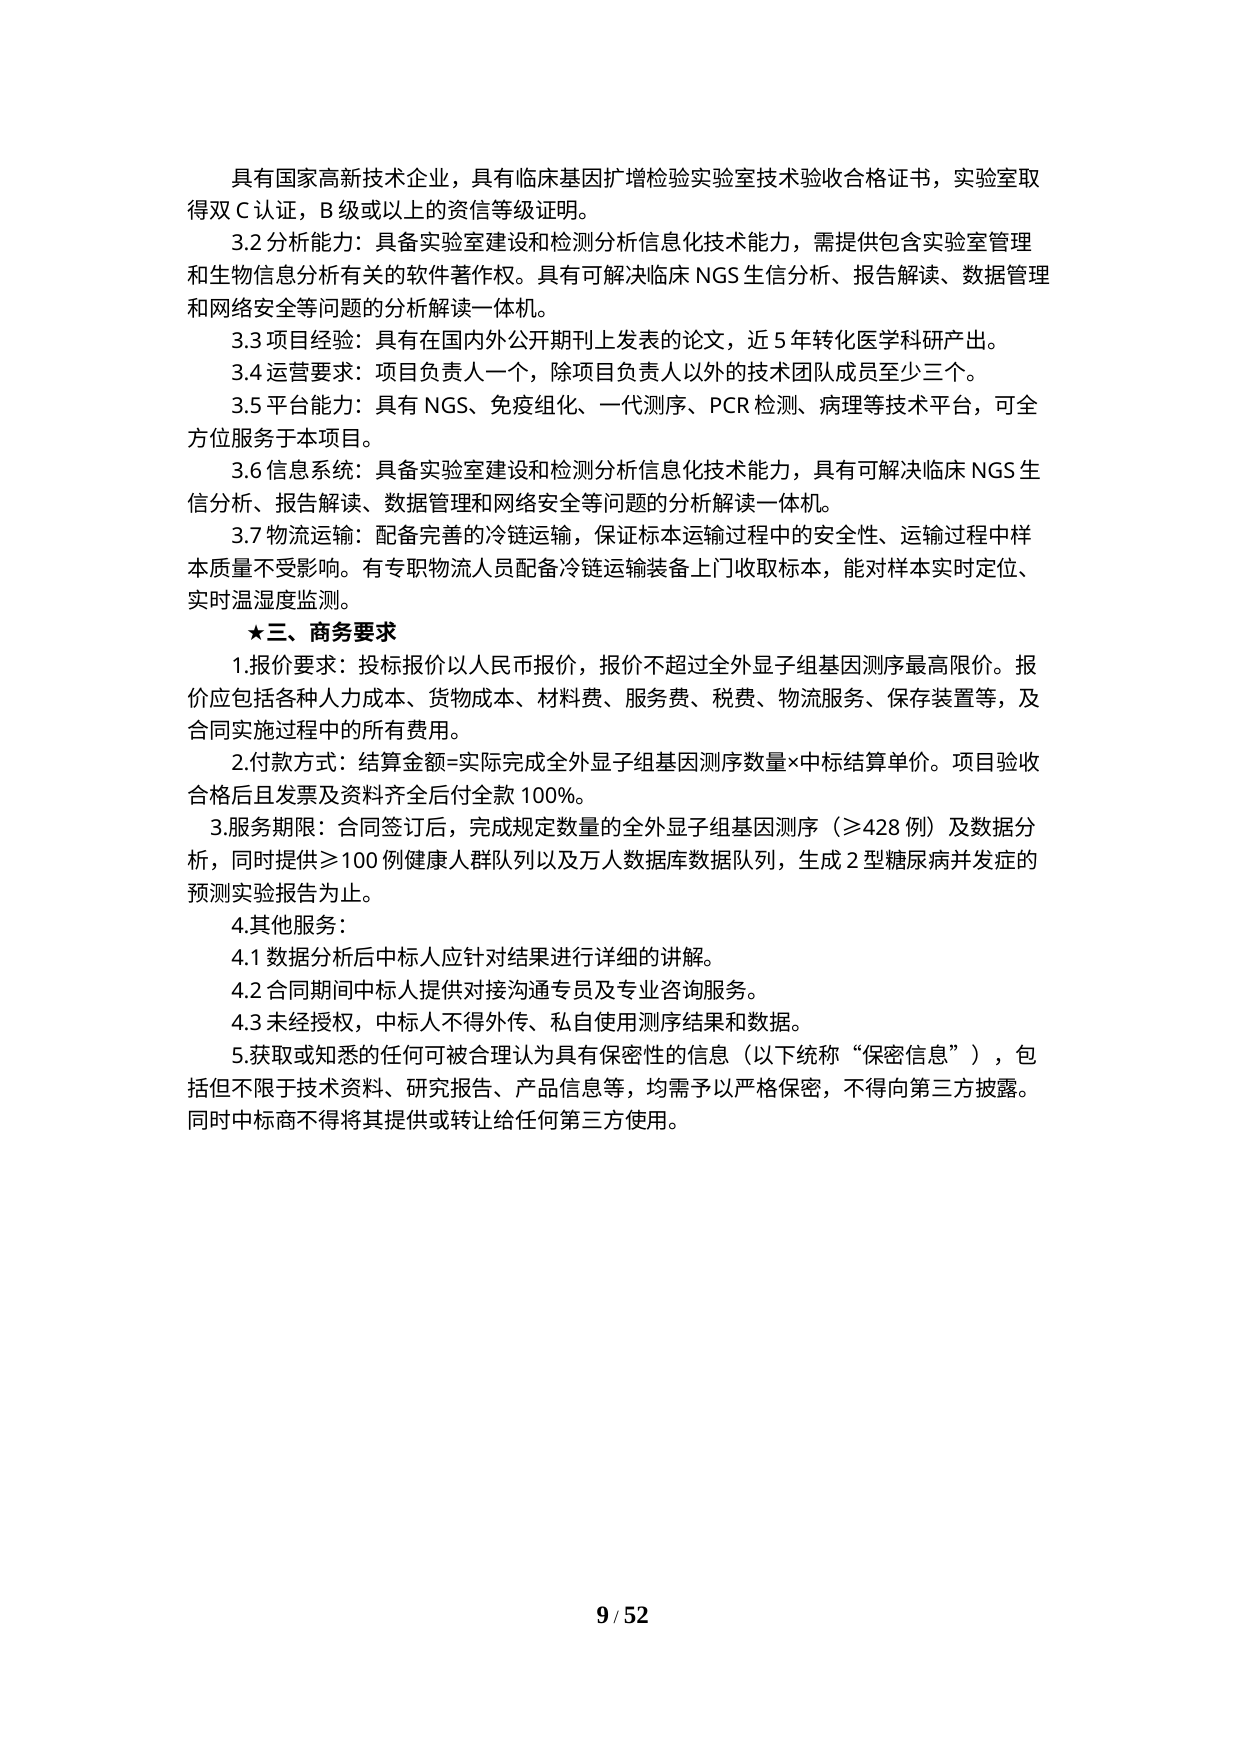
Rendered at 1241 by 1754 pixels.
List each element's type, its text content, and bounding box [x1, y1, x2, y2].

text 3.2分析能力：具备实验室建设和检测分析信息化技术能力，需提供包含实验室管理和生物信息分析有关的软件著作权。具有可解决临床NGS生信分析、报告解读、数据管理和网络安全等问题的分析解读一体机。 [187, 225, 1053, 323]
text 3.4运营要求：项目负责人一个，除项目负责人以外的技术团队成员至少三个。 [187, 355, 1053, 388]
text 4.其他服务： [187, 908, 1053, 940]
text 3.5平台能力：具有NGS、免疫组化、一代测序、PCR检测、病理等技术平台，可全方位服务于本项目。 [187, 388, 1053, 453]
list 4.3未经授权，中标人不得外传、私自使用测序结果和数据。 [187, 1005, 1053, 1038]
list 2.付款方式：结算金额=实际完成全外显子组基因测序数量×中标结算单价。项目验收合格后且发票及资料齐全后付全款100%。 3.服务期限：合同签订后，完成规定数量的全外显子组基因测序（≥428例）及数据分析，同时提供≥100例健康人群队列以及万人数据库数据队列，生成2型糖尿病并发症的预测实验报告为止。 [187, 745, 1053, 908]
text 3.6信息系统：具备实验室建设和检测分析信息化技术能力，具有可解决临床NGS生信分析、报告解读、数据管理和网络安全等问题的分析解读一体机。 [187, 453, 1053, 518]
text ★三、商务要求 [187, 615, 1053, 648]
text 4.2合同期间中标人提供对接沟通专员及专业咨询服务。 [187, 973, 1053, 1005]
text 4.1数据分析后中标人应针对结果进行详细的讲解。 [187, 940, 1053, 973]
text 3.3项目经验：具有在国内外公开期刊上发表的论文，近5年转化医学科研产出。 [187, 323, 1053, 355]
text 5.获取或知悉的任何可被合理认为具有保密性的信息（以下统称“保密信息”），包括但不限于技术资料、研究报告、产品信息等，均需予以严格保密，不得向第三方披露。同时中标商不得将其提供或转让给任何第三方使用。 [187, 1038, 1053, 1135]
list 1.报价要求：投标报价以人民币报价，报价不超过全外显子组基因测序最高限价。报价应包括各种人力成本、货物成本、材料费、服务费、税费、物流服务、保存装置等，及合同实施过程中的所有费用。 [187, 648, 1053, 745]
text 具有国家高新技术企业，具有临床基因扩增检验实验室技术验收合格证书，实验室取得双C认证，B级或以上的资信等级证明。 [187, 160, 1053, 225]
text 3.7物流运输：配备完善的冷链运输，保证标本运输过程中的安全性、运输过程中样本质量不受影响。有专职物流人员配备冷链运输装备上门收取标本，能对样本实时定位、实时温湿度监测。 [187, 518, 1053, 615]
